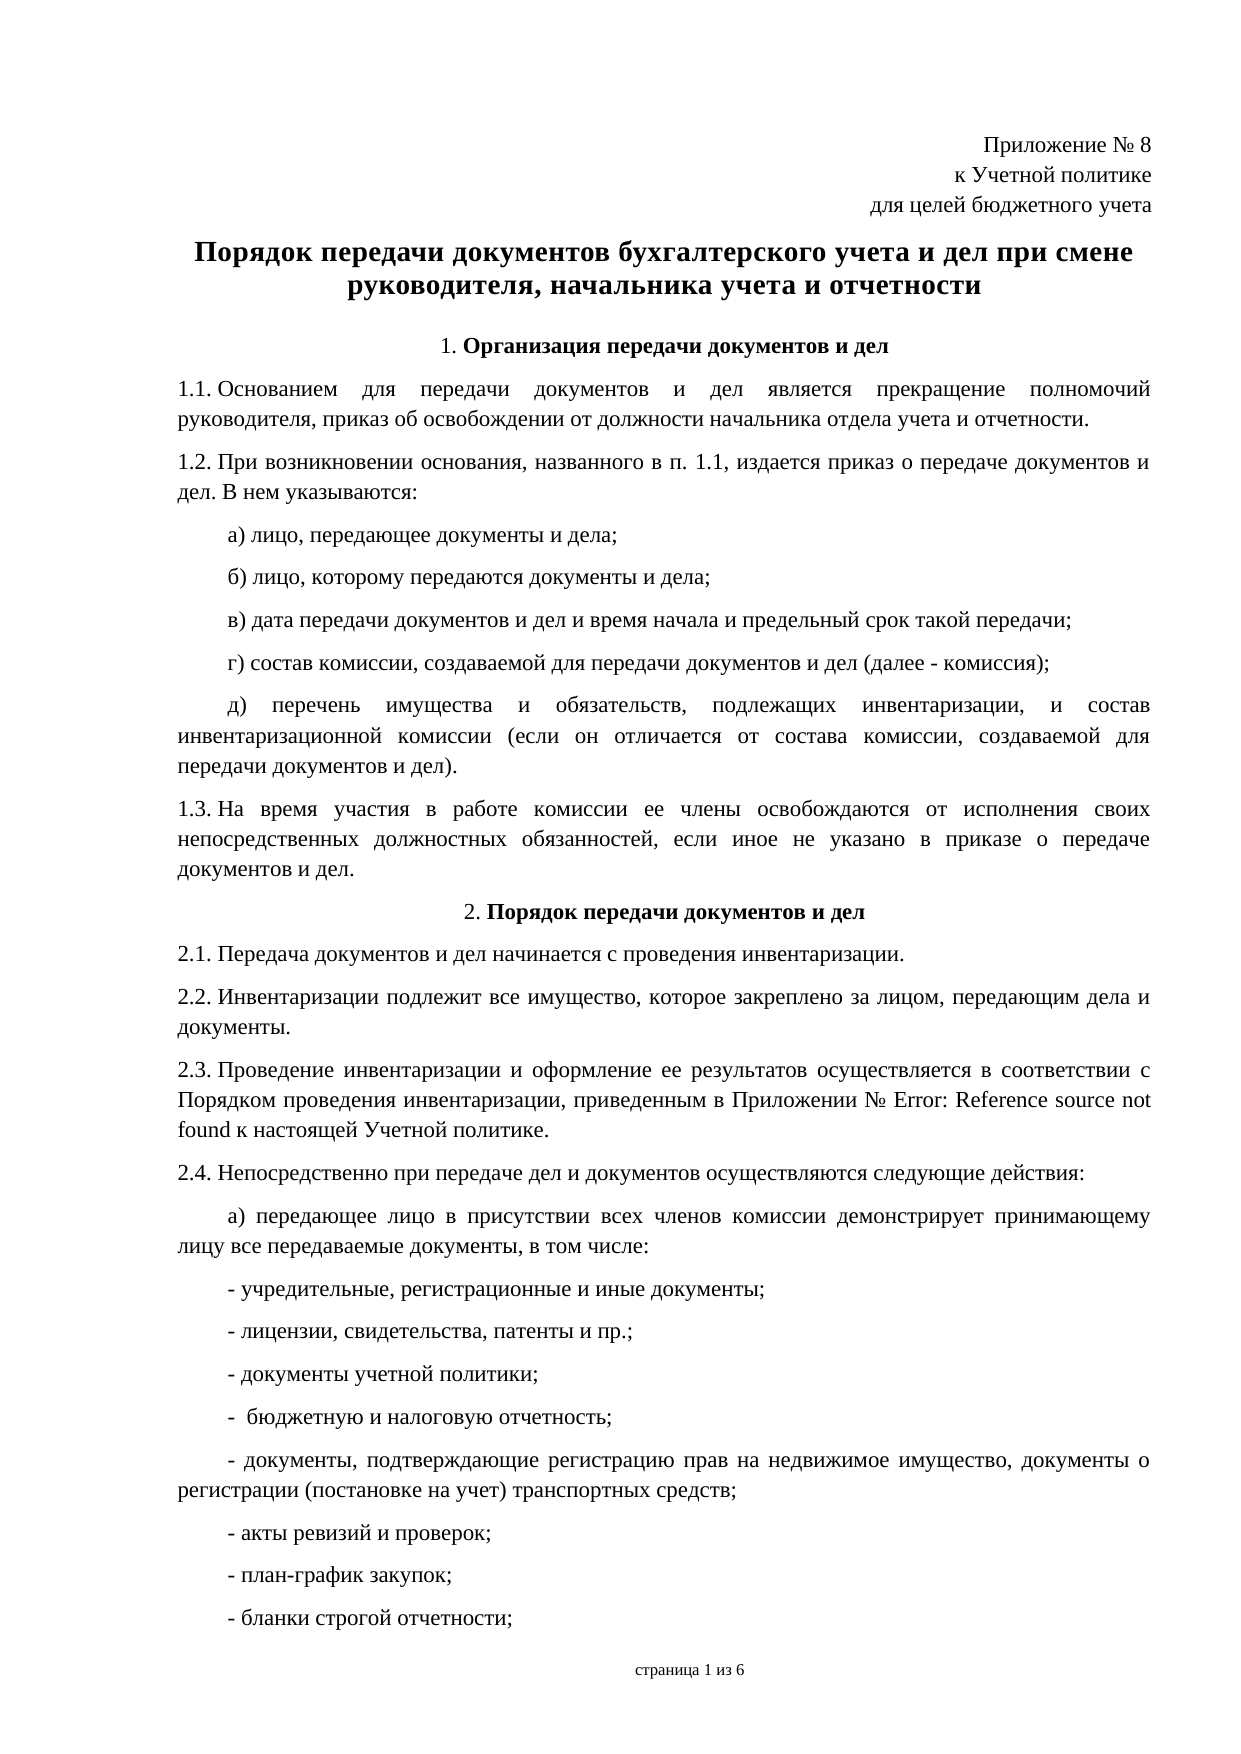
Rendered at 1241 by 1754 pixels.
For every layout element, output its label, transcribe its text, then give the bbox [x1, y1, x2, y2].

subtitle Непосредственно при передаче дел и документов осуществляются следующие действия: [177, 1159, 1152, 1186]
subtitle Основанием для передачи документов и дел является прекращение полномочий руководителя, приказ об освобождении от должности начальника отдела учета и отчетности. [177, 375, 1152, 431]
title Порядок передачи документов бухгалтерского учета и дел при смене руководителя, начальника учета и отчетности [177, 234, 1152, 301]
text б) лицо, которому передаются документы и дела; [177, 563, 1152, 590]
text - лицензии, свидетельства, патенты и пр.; [177, 1317, 1152, 1344]
subtitle На время участия в работе комиссии ее члены освобождаются от исполнения своих непосредственных должностных обязанностей, если иное не указано в приказе о передаче документов и дел. [177, 794, 1152, 881]
subtitle Организация передачи документов и дел [177, 332, 1152, 358]
text - акты ревизий и проверок; [177, 1518, 1152, 1545]
subtitle Передача документов и дел начинается с проведения инвентаризации. [177, 940, 1152, 967]
text - бюджетную и налоговую отчетность; [177, 1403, 1152, 1429]
text - бланки строгой отчетности; [177, 1604, 1152, 1630]
text в) дата передачи документов и дел и время начала и предельный срок такой передачи; [177, 606, 1152, 632]
subtitle При возникновении основания, названного в п. 1.1, издается приказ о передаче документов и дел. В нем указываются: [177, 448, 1152, 504]
text - учредительные, регистрационные и иные документы; [177, 1275, 1152, 1301]
text д) перечень имущества и обязательств, подлежащих инвентаризации, и состав инвентаризационной комиссии (если он отличается от состава комиссии, создаваемой для передачи документов и дел). [177, 691, 1152, 778]
text г) состав комиссии, создаваемой для передачи документов и дел (далее - комиссия); [177, 649, 1152, 675]
text Приложение № 8 к Учетной политике для целей бюджетного учета [177, 131, 1152, 217]
text а) лицо, передающее документы и дела; [177, 521, 1152, 547]
subtitle Порядок передачи документов и дел [177, 898, 1152, 924]
text - документы учетной политики; [177, 1360, 1152, 1387]
text - документы, подтверждающие регистрацию прав на недвижимое имущество, документы о регистрации (постановке на учет) транспортных средств; [177, 1446, 1152, 1502]
text - план-график закупок; [177, 1561, 1152, 1588]
text а) передающее лицо в присутствии всех членов комиссии демонстрирует принимающему лицу все передаваемые документы, в том числе: [177, 1202, 1152, 1258]
subtitle Инвентаризации подлежит все имущество, которое закреплено за лицом, передающим дела и документы. [177, 983, 1152, 1040]
